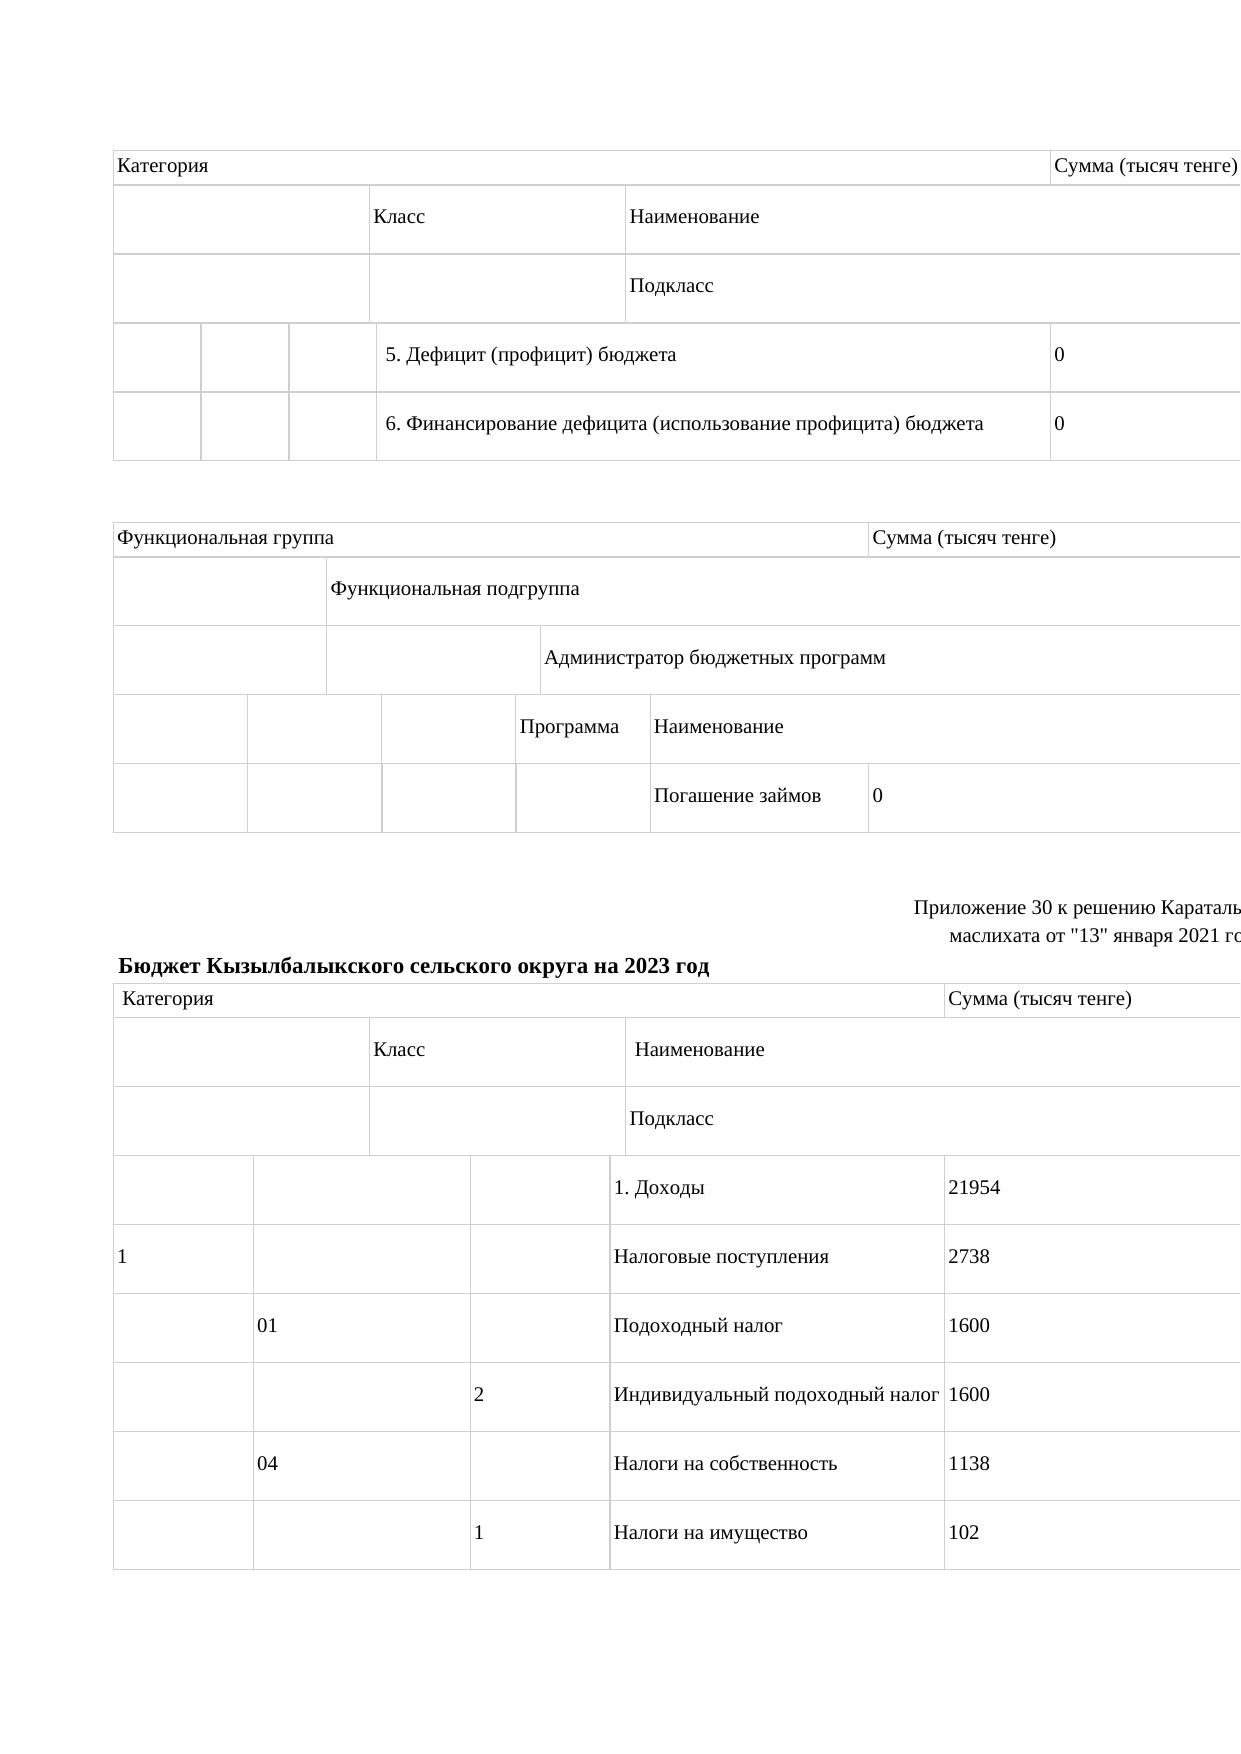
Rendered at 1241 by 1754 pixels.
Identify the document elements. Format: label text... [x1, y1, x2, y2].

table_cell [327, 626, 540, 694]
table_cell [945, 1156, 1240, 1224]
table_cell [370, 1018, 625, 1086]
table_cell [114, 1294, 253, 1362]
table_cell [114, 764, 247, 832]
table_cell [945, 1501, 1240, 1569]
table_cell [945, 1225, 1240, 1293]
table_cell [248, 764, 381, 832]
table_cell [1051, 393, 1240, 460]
text Бюджет Кызылбалыкского сельского округа на 2023 год [112, 952, 1128, 979]
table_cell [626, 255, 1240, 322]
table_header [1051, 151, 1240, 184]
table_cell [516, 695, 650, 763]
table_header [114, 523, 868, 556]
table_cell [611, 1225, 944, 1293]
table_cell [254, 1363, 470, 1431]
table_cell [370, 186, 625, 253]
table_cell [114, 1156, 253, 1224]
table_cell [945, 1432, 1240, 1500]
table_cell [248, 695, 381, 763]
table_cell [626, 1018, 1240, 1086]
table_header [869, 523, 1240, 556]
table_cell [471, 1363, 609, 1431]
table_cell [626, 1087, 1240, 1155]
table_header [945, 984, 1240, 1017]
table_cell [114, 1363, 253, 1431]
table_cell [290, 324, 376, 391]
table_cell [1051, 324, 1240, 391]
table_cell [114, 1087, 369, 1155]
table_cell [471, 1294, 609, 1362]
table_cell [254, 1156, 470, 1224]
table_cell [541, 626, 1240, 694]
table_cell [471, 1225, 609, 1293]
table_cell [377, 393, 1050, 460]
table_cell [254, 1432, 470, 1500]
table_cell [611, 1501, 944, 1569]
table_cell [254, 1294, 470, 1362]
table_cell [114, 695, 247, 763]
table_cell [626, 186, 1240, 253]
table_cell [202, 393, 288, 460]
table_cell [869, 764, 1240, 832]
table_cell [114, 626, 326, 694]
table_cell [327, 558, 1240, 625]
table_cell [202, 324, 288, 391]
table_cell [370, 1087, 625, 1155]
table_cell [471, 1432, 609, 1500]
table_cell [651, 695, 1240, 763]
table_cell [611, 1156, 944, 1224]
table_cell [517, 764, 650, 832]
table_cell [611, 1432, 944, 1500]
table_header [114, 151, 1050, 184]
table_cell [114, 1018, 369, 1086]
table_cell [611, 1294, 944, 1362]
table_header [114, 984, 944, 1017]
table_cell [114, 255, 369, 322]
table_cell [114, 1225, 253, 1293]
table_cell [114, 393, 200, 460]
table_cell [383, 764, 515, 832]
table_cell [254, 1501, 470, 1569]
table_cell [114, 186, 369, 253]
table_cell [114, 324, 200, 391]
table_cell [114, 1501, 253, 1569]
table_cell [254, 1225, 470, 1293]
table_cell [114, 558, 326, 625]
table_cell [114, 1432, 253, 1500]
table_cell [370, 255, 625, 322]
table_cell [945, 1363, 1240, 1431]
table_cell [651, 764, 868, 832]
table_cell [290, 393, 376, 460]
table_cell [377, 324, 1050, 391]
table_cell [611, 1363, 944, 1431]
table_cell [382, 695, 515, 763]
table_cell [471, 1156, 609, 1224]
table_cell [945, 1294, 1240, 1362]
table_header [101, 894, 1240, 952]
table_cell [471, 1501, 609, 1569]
